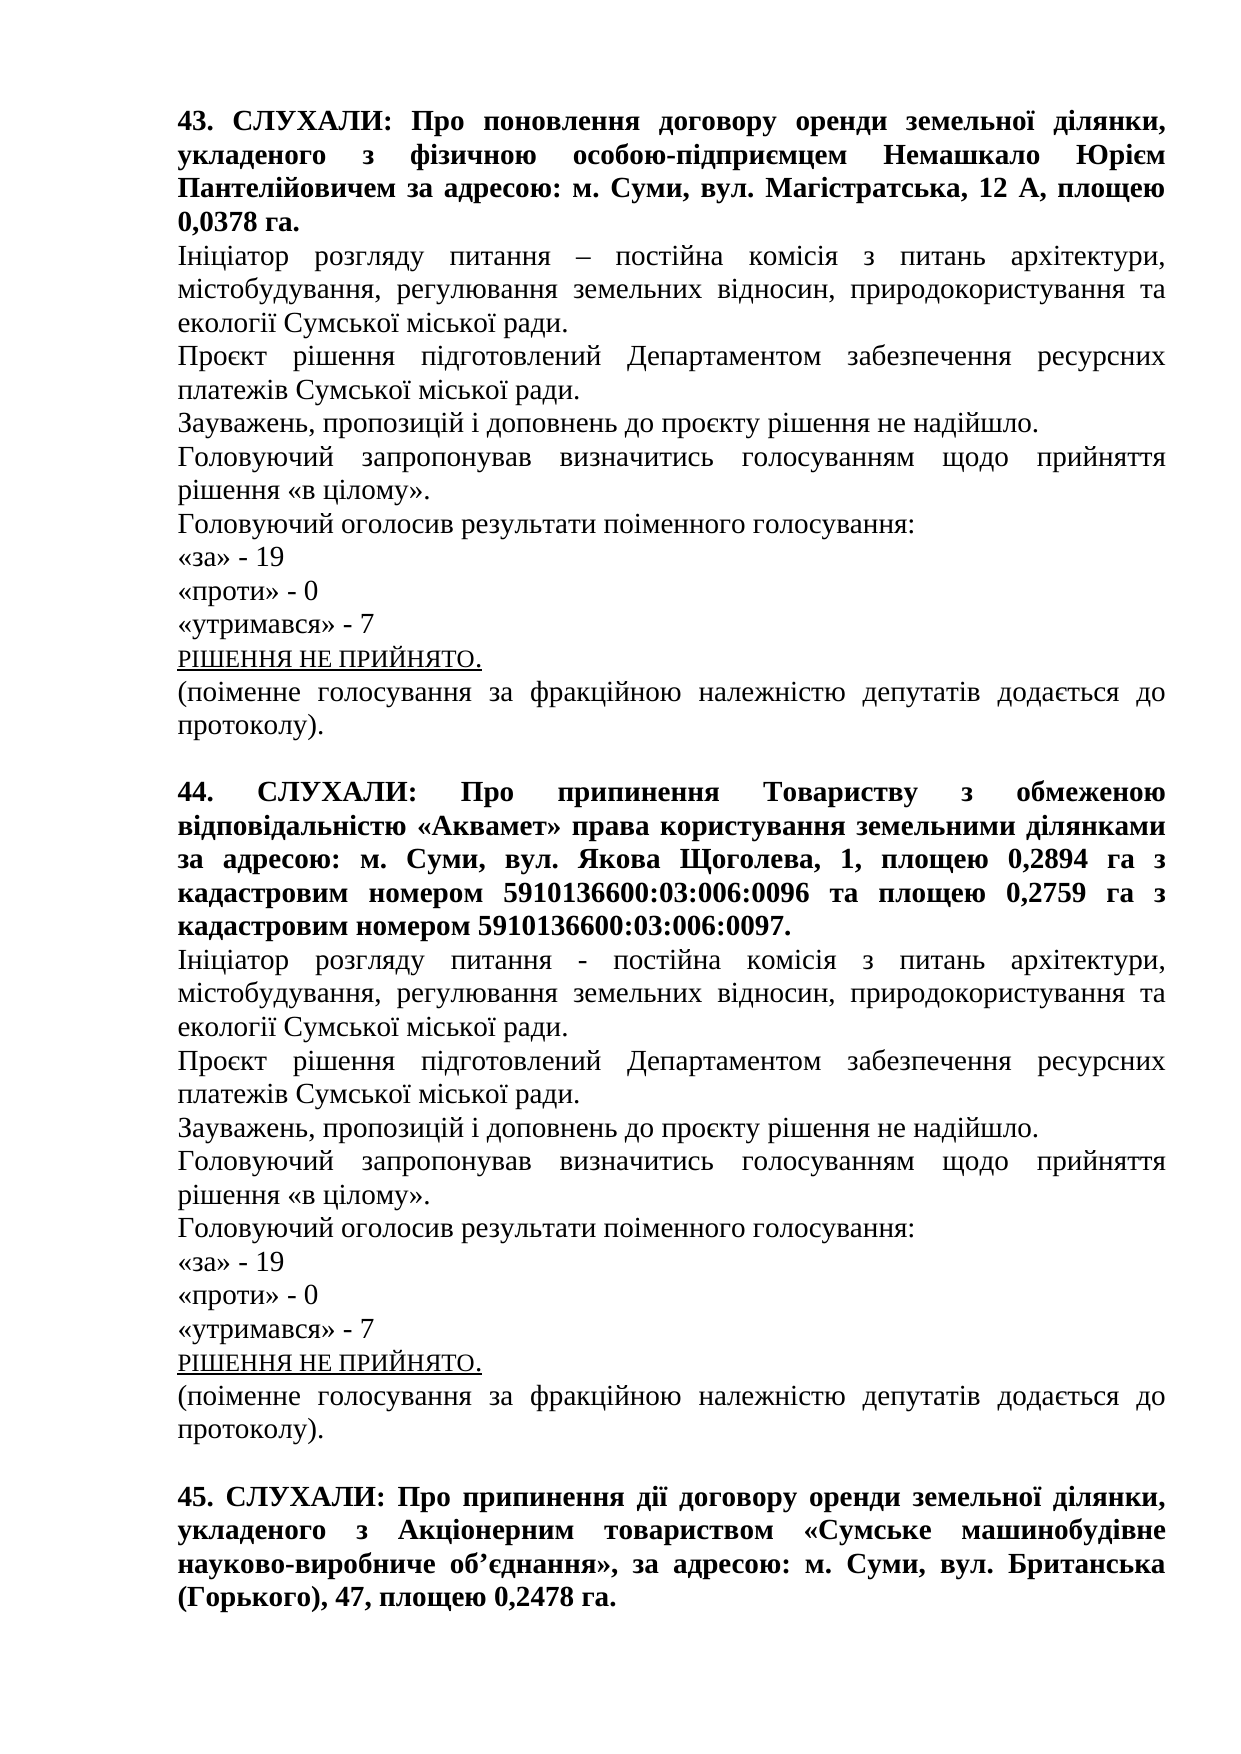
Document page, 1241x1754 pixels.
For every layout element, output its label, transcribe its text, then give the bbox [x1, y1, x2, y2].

text Проєкт рішення підготовлений Департаментом забезпечення ресурсних платежів Сумської міської ради. [177, 338, 1167, 405]
text (поіменне голосування за фракційною належністю депутатів додається до протоколу). [177, 674, 1167, 741]
text «утримався» - 7 [177, 1311, 1167, 1344]
text 44. СЛУХАЛИ: Про припинення Товариству з обмеженою відповідальністю «Аквамет» права користування земельними ділянками за адресою: м. Суми, вул. Якова Щоголева, 1, площею 0,2894 га з кадастровим номером 5910136600:03:006:0096 та площею 0,2759 га з кадастровим номером 5910136600:03:006:0097. [177, 774, 1167, 942]
text Головуючий оголосив результати поіменного голосування: [177, 1210, 1167, 1244]
text 43. СЛУХАЛИ: Про поновлення договору оренди земельної ділянки, укладеного з фізичною особою-підприємцем Немашкало Юрієм Пантелійовичем за адресою: м. Суми, вул. Магістратська, 12 А, площею 0,0378 га. [177, 103, 1167, 238]
text «утримався» - 7 [177, 607, 1167, 640]
text (поіменне голосування за фракційною належністю депутатів додається до протоколу). [177, 1378, 1167, 1445]
text «за» - 19 [177, 1244, 1167, 1277]
text Головуючий запропонував визначитись голосуванням щодо прийняття рішення «в цілому». [177, 1143, 1167, 1210]
text «проти» - 0 [177, 573, 1167, 607]
text Головуючий оголосив результати поіменного голосування: [177, 506, 1167, 539]
text Ініціатор розгляду питання – постійна комісія з питань архітектури, містобудування, регулювання земельних відносин, природокористування та екології Сумської міської ради. [177, 238, 1167, 338]
text 45. СЛУХАЛИ: Про припинення дії договору оренди земельної ділянки, укладеного з Акціонерним товариством «Сумське машинобудівне науково-виробниче об’єднання», за адресою: м. Суми, вул. Британська (Горького), 47, площею 0,2478 га. [177, 1479, 1167, 1613]
text «проти» - 0 [177, 1277, 1167, 1311]
text «за» - 19 [177, 539, 1167, 573]
text Проєкт рішення підготовлений Департаментом забезпечення ресурсних платежів Сумської міської ради. [177, 1043, 1167, 1110]
text Зауважень, пропозицій і доповнень до проєкту рішення не надійшло. [177, 1110, 1167, 1143]
text РІШЕННЯ НЕ ПРИЙНЯТО. [177, 1344, 1167, 1378]
text РІШЕННЯ НЕ ПРИЙНЯТО. [177, 640, 1167, 674]
text Ініціатор розгляду питання - постійна комісія з питань архітектури, містобудування, регулювання земельних відносин, природокористування та екології Сумської міської ради. [177, 942, 1167, 1043]
text Зауважень, пропозицій і доповнень до проєкту рішення не надійшло. [177, 405, 1167, 439]
text Головуючий запропонував визначитись голосуванням щодо прийняття рішення «в цілому». [177, 439, 1167, 506]
